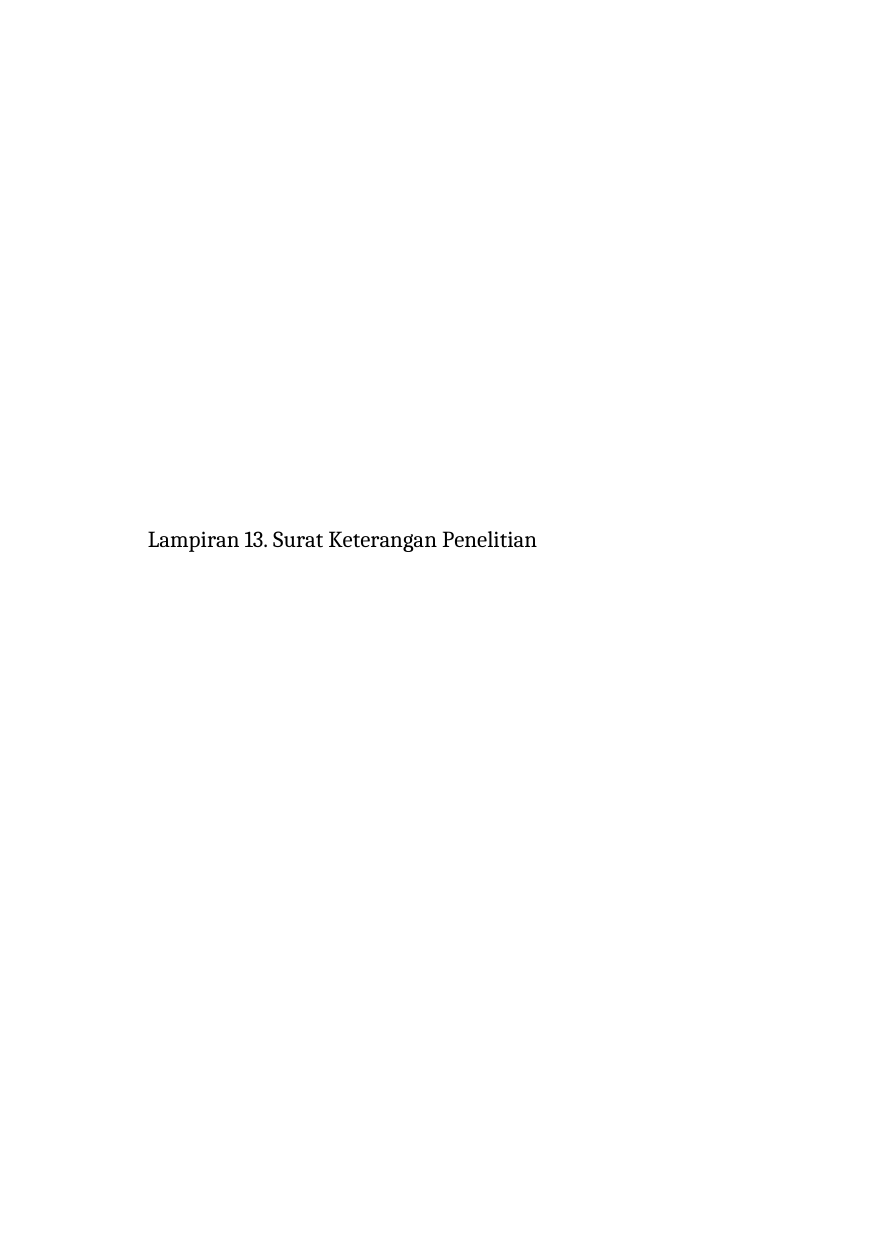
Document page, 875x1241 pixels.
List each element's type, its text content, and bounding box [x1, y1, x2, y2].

text Lampiran 13. Surat Keterangan Penelitian [148, 526, 756, 553]
